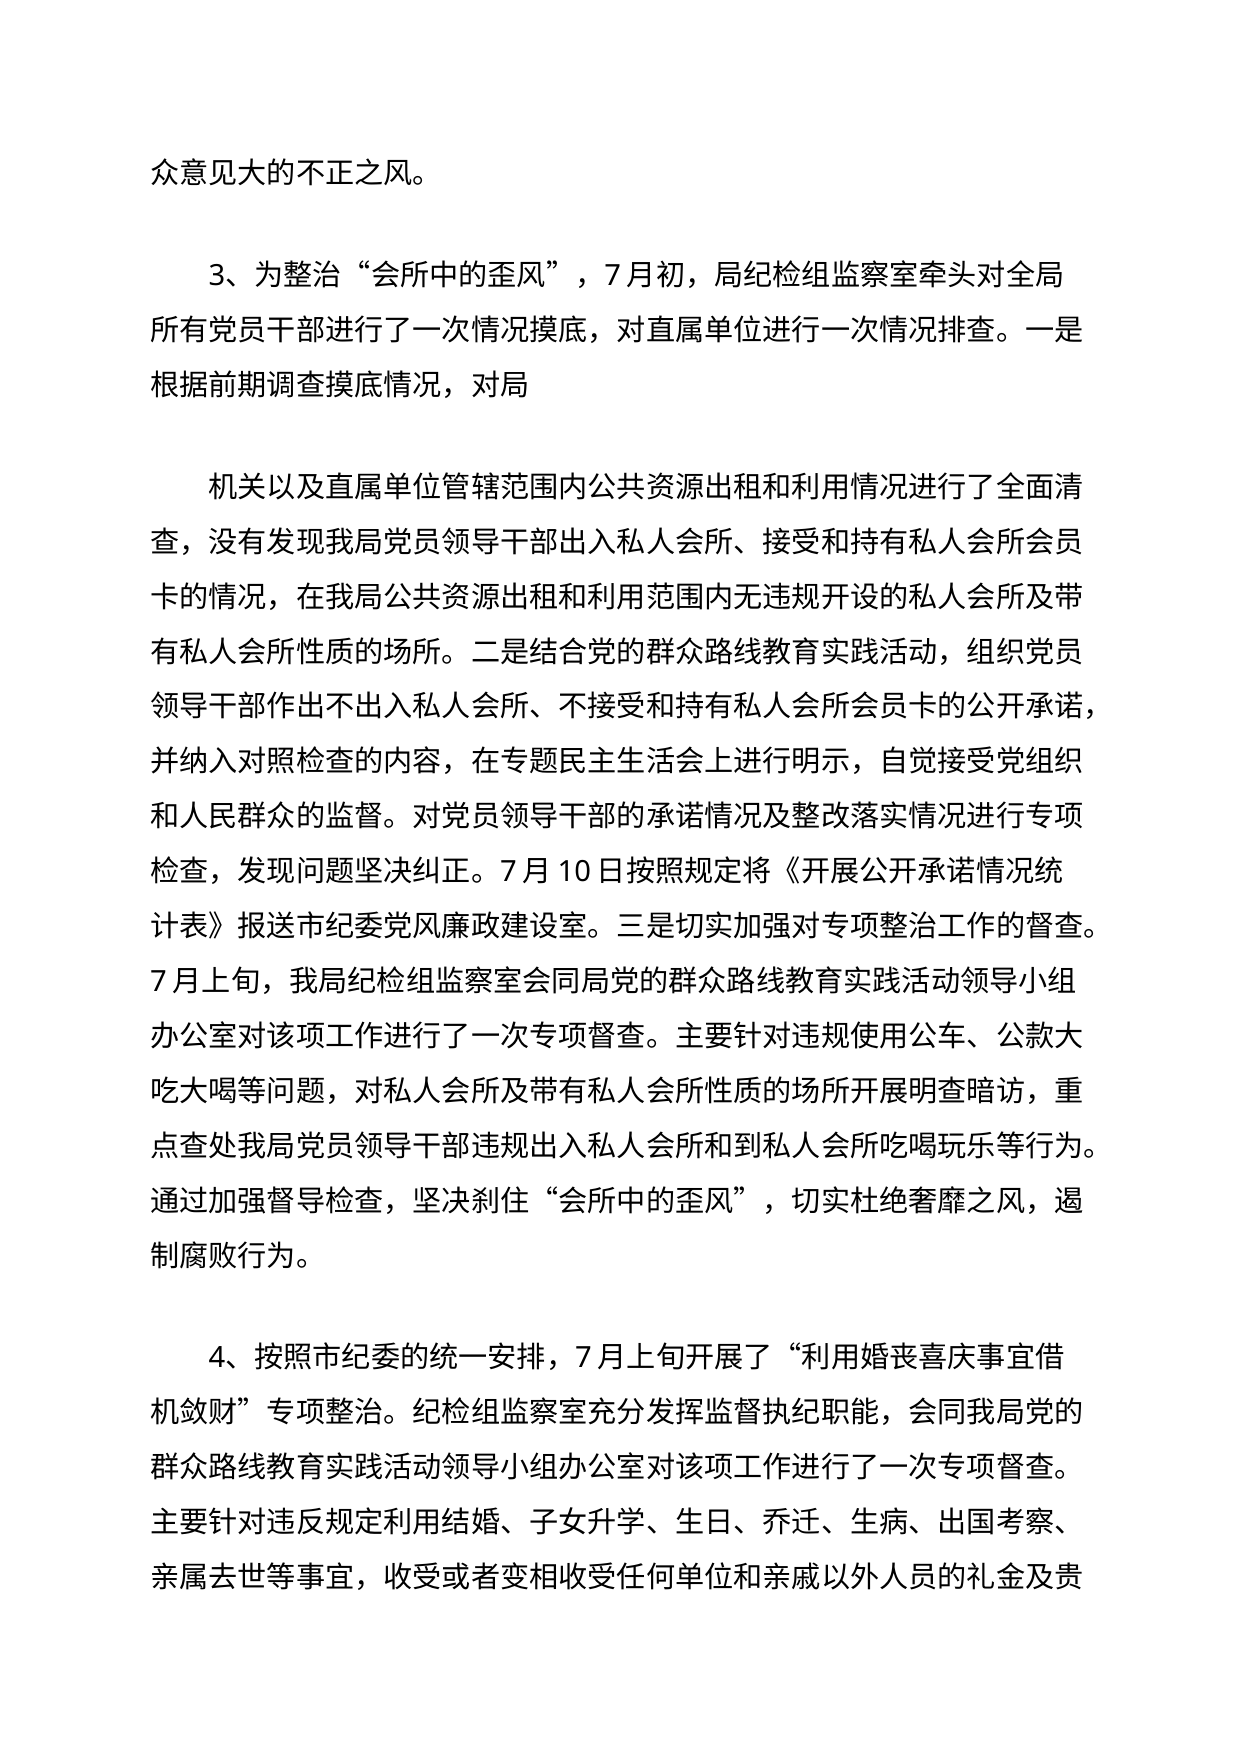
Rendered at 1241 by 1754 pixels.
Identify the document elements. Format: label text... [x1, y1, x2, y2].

text 机关以及直属单位管辖范围内公共资源出租和利用情况进行了全面清查，没有发现我局党员领导干部出入私人会所、接受和持有私人会所会员卡的情况，在我局公共资源出租和利用范围内无违规开设的私人会所及带有私人会所性质的场所。二是结合党的群众路线教育实践活动，组织党员领导干部作出不出入私人会所、不接受和持有私人会所会员卡的公开承诺，并纳入对照检查的内容，在专题民主生活会上进行明示，自觉接受党组织和人民群众的监督。对党员领导干部的承诺情况及整改落实情况进行专项检查，发现问题坚决纠正。7月10日按照规定将《开展公开承诺情况统计表》报送市纪委党风廉政建设室。三是切实加强对专项整治工作的督查。7月上旬，我局纪检组监察室会同局党的群众路线教育实践活动领导小组办公室对该项工作进行了一次专项督查。主要针对违规使用公车、公款大吃大喝等问题，对私人会所及带有私人会所性质的场所开展明查暗访，重点查处我局党员领导干部违规出入私人会所和到私人会所吃喝玩乐等行为。通过加强督导检查，坚决刹住“会所中的歪风”，切实杜绝奢靡之风，遏制腐败行为。 [150, 463, 1090, 1274]
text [150, 1334, 1090, 1596]
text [150, 150, 1090, 192]
text 3、为整治“会所中的歪风”，7月初，局纪检组监察室牵头对全局所有党员干部进行了一次情况摸底，对直属单位进行一次情况排查。一是根据前期调查摸底情况，对局 [150, 252, 1090, 404]
